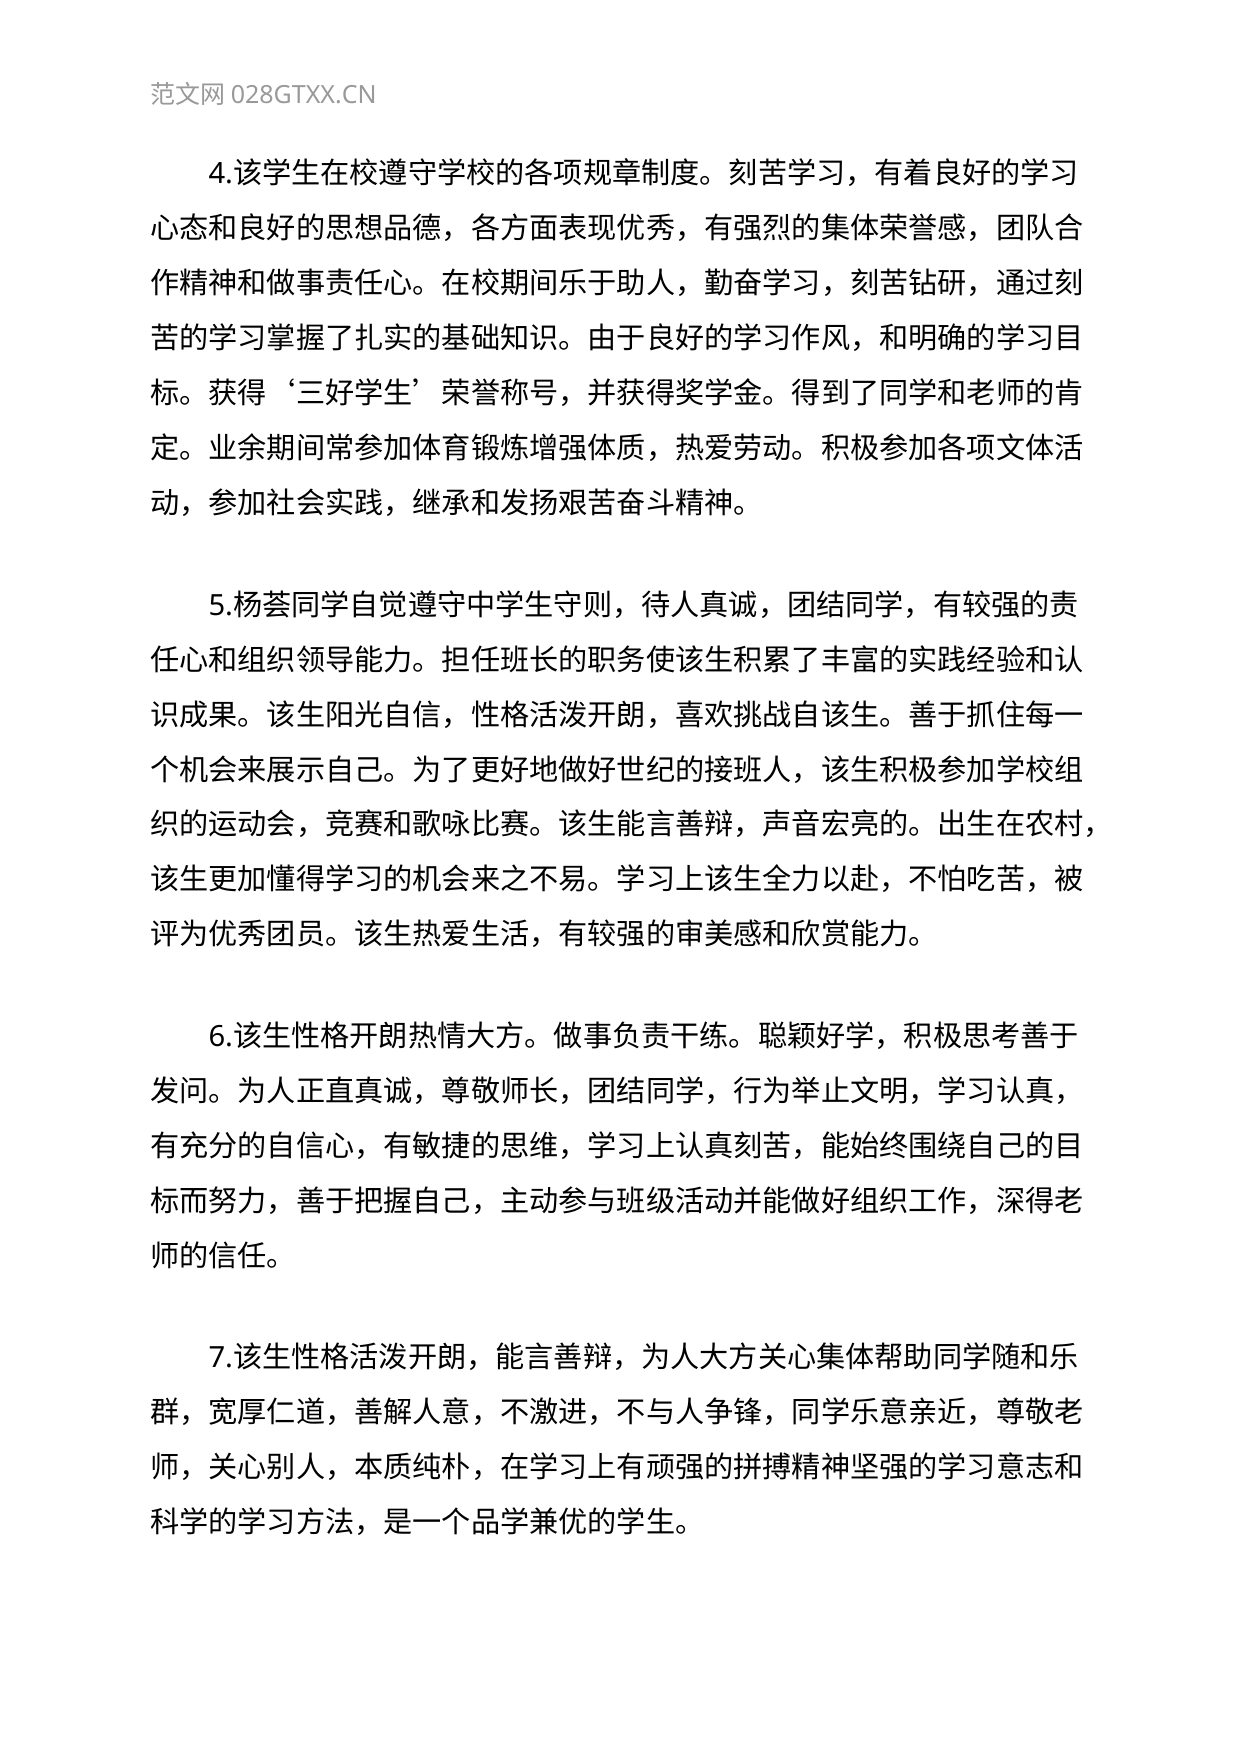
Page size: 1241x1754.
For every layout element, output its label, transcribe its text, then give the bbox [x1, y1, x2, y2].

text 6.该生性格开朗热情大方。做事负责干练。聪颖好学，积极思考善于发问。为人正直真诚，尊敬师长，团结同学，行为举止文明，学习认真，有充分的自信心，有敏捷的思维，学习上认真刻苦，能始终围绕自己的目标而努力，善于把握自己，主动参与班级活动并能做好组织工作，深得老师的信任。 [150, 1012, 1090, 1274]
text 4.该学生在校遵守学校的各项规章制度。刻苦学习，有着良好的学习心态和良好的思想品德，各方面表现优秀，有强烈的集体荣誉感，团队合作精神和做事责任心。在校期间乐于助人，勤奋学习，刻苦钻研，通过刻苦的学习掌握了扎实的基础知识。由于良好的学习作风，和明确的学习目标。获得‘三好学生’荣誉称号，并获得奖学金。得到了同学和老师的肯定。业余期间常参加体育锻炼增强体质，热爱劳动。积极参加各项文体活动，参加社会实践，继承和发扬艰苦奋斗精神。 [150, 150, 1090, 522]
text 5.杨荟同学自觉遵守中学生守则，待人真诚，团结同学，有较强的责任心和组织领导能力。担任班长的职务使该生积累了丰富的实践经验和认识成果。该生阳光自信，性格活泼开朗，喜欢挑战自该生。善于抓住每一个机会来展示自己。为了更好地做好世纪的接班人，该生积极参加学校组织的运动会，竞赛和歌咏比赛。该生能言善辩，声音宏亮的。出生在农村，该生更加懂得学习的机会来之不易。学习上该生全力以赴，不怕吃苦，被评为优秀团员。该生热爱生活，有较强的审美感和欣赏能力。 [150, 581, 1090, 953]
text 7.该生性格活泼开朗，能言善辩，为人大方关心集体帮助同学随和乐群，宽厚仁道，善解人意，不激进，不与人争锋，同学乐意亲近，尊敬老师，关心别人，本质纯朴，在学习上有顽强的拼搏精神坚强的学习意志和科学的学习方法，是一个品学兼优的学生。 [150, 1334, 1090, 1541]
